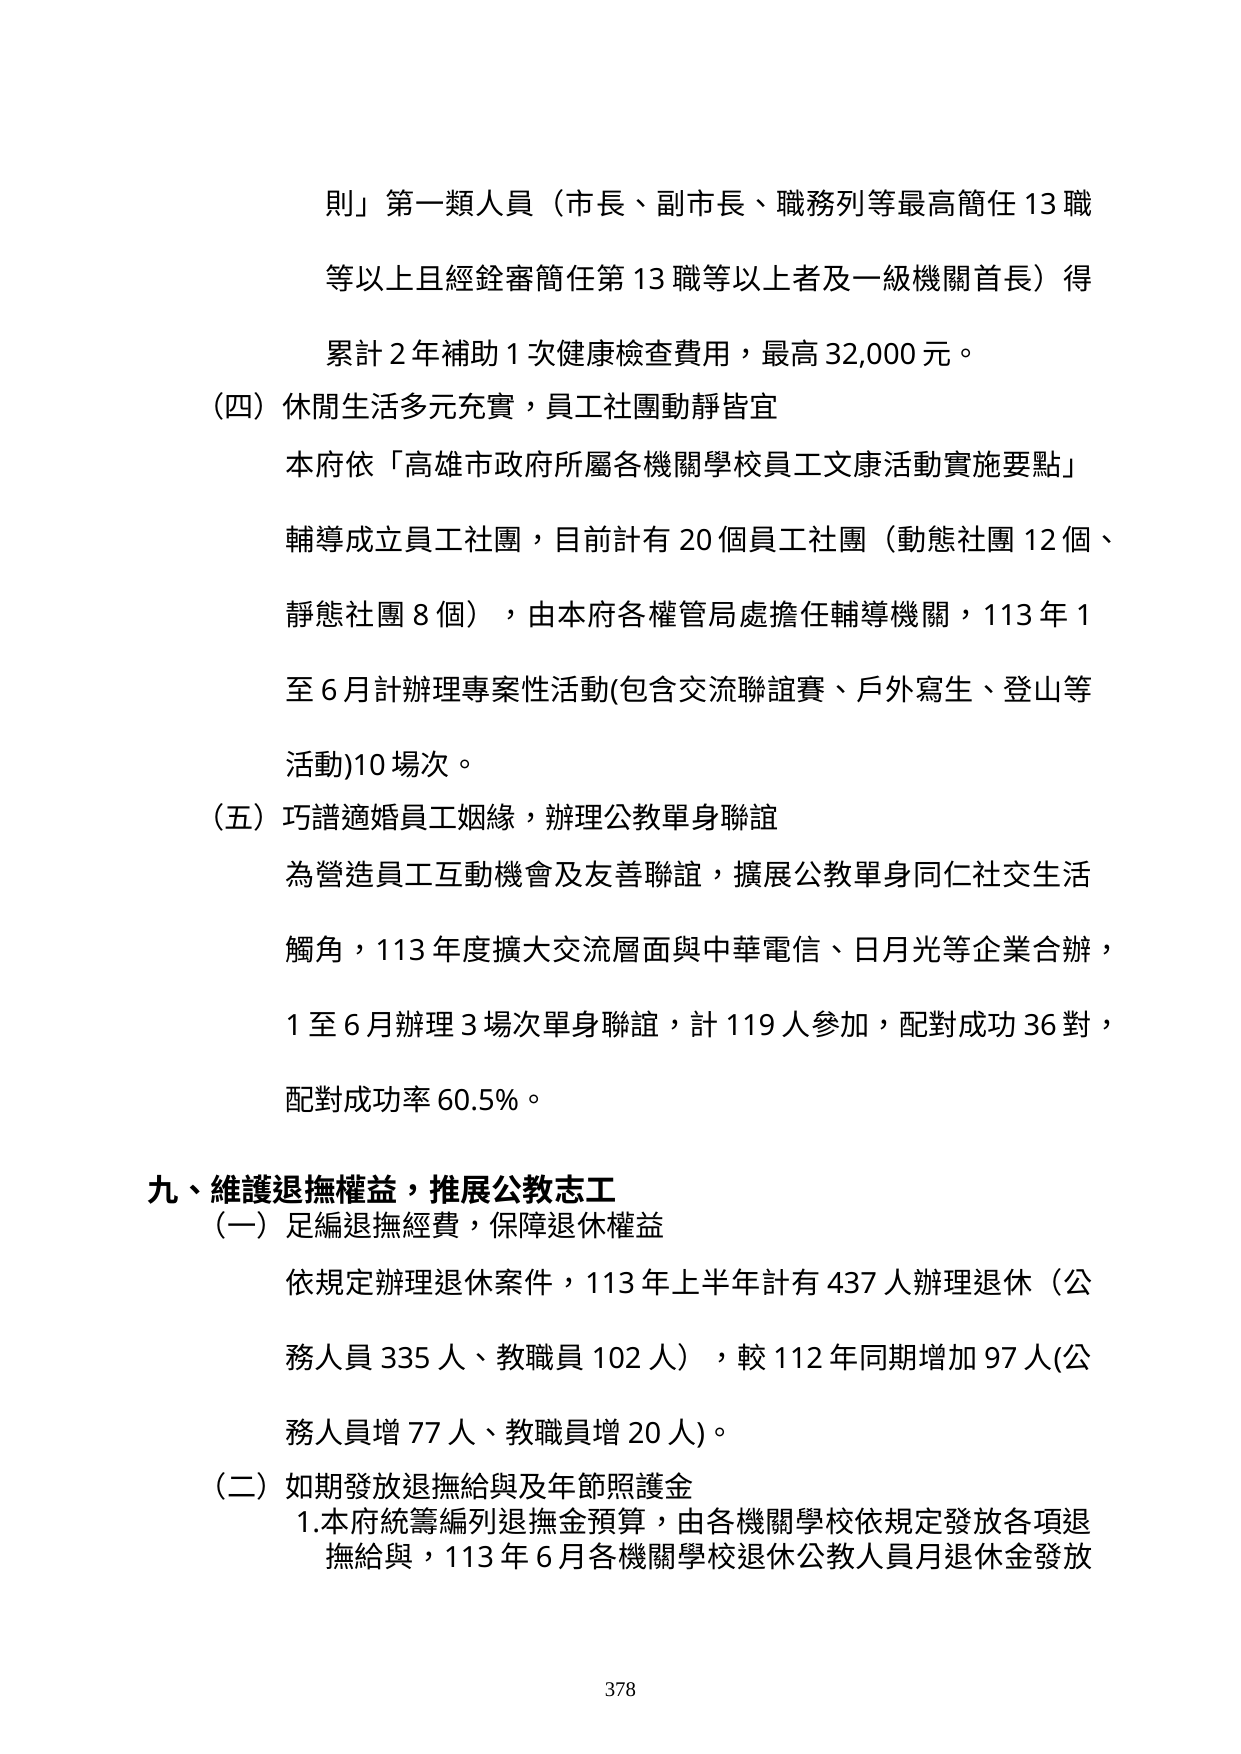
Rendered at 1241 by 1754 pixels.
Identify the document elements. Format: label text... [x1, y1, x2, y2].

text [295, 164, 1092, 389]
text 本府依「高雄市政府所屬各機關學校員工文康活動實施要點」輔導成立員工社團，目前計有20個員工社團（動態社團12個、靜態社團8個），由本府各權管局處擔任輔導機關，113年1至6月計辦理專案性活動(包含交流聯誼賽、戶外寫生、登山等活動)10場次。 [285, 425, 1092, 800]
text （一）足編退撫經費，保障退休權益 [198, 1208, 1092, 1244]
text （二）如期發放退撫給與及年節照護金 [198, 1469, 1092, 1504]
text 依規定辦理退休案件，113年上半年計有437人辦理退休（公務人員335人、教職員102人），較112年同期增加97人(公務人員增77人、教職員增20人)。 [285, 1244, 1092, 1469]
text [295, 1504, 1092, 1575]
text （四）休閒生活多元充實，員工社團動靜皆宜 [195, 389, 1092, 425]
text 九、維護退撫權益，推展公教志工 [148, 1173, 1092, 1208]
text 為營造員工互動機會及友善聯誼，擴展公教單身同仁社交生活觸角，113年度擴大交流層面與中華電信、日月光等企業合辦，1至6月辦理3場次單身聯誼，計119人參加，配對成功36對，配對成功率60.5%。 [285, 835, 1092, 1135]
text （五）巧譜適婚員工姻緣，辦理公教單身聯誼 [195, 800, 1092, 835]
